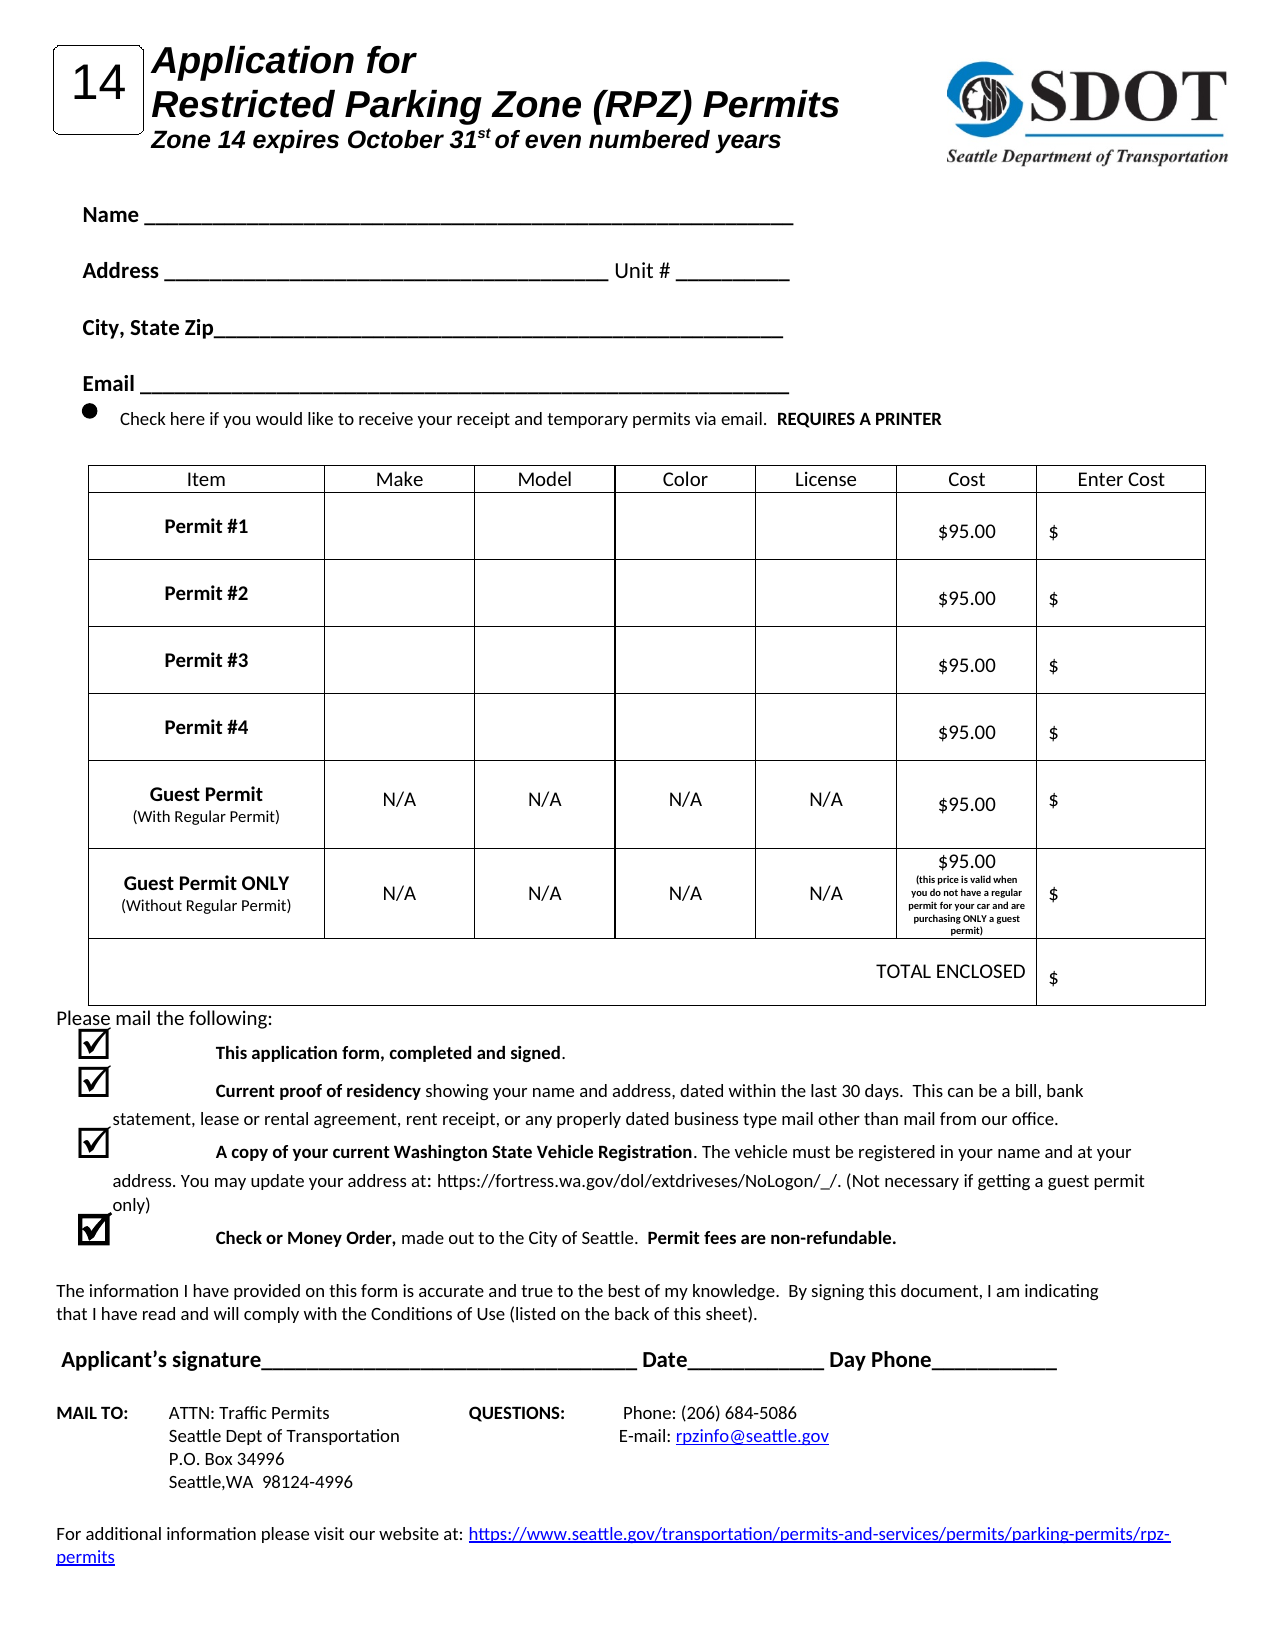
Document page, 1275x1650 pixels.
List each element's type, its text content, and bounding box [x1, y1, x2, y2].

table_cell [756, 560, 896, 626]
table_cell [475, 560, 614, 626]
table_cell [325, 493, 474, 559]
table_cell $95.00 [897, 627, 1036, 693]
table_cell [325, 627, 474, 693]
text Applicant’s signature_________________________________ Date____________ Day Phone___________ [56, 1345, 1191, 1373]
table_header Make [325, 466, 474, 492]
table_cell N/A [756, 849, 896, 937]
table_cell [756, 627, 896, 693]
table_cell [325, 694, 474, 760]
table_cell [475, 694, 614, 760]
table_header Name _________________________________________________________ Address _______________________________________ Unit # __________ City, State Zip__________________________________________________ Email _________________________________________________________ Check here if you would like to receive your receipt and temporary permits via email. REQUIRES A PRINTER [71, 201, 1222, 435]
table_header Enter Cost [1037, 466, 1205, 492]
table_cell $ [1037, 694, 1205, 760]
table_cell Permit #4 [89, 694, 324, 760]
list Check or Money Order, made out to the City of Seattle. Permit fees are non-refundable. [75, 1216, 1162, 1254]
table_cell N/A [325, 849, 474, 937]
table_cell [756, 493, 896, 559]
table_cell $95.00 [897, 761, 1036, 847]
text For additional information please visit our website at: https://www.seattle.gov/transportation/permits-and-services/permits/parking-permits/rpz-permits [56, 1522, 1209, 1568]
table_cell Permit #2 [89, 560, 324, 626]
table_cell Guest Permit (With Regular Permit) [89, 761, 324, 847]
table_cell [475, 493, 614, 559]
table_cell Permit #1 [89, 493, 324, 559]
table_cell [616, 694, 755, 760]
table_cell N/A [616, 761, 755, 847]
list A copy of your current Washington State Vehicle Registration. The vehicle must be registered in your name and at your address. You may update your address at: https://fortress.wa.gov/dol/extdriveses/NoLogon/_/. (Not necessary if getting a guest permit only) [75, 1130, 1162, 1216]
text P.O. Box 34996 [169, 1447, 1237, 1470]
table_cell $95.00 [897, 694, 1036, 760]
table_cell [616, 493, 755, 559]
table_cell $ [1037, 560, 1205, 626]
table_cell Permit #3 [89, 627, 324, 693]
table_header Item [89, 466, 324, 492]
table_cell $ [1037, 939, 1205, 1004]
table_cell N/A [325, 761, 474, 847]
text The information I have provided on this form is accurate and true to the best of my knowledge. By signing this document, I am indicating that I have read and will comply with the Conditions of Use (listed on the back of this sheet). [56, 1279, 1125, 1325]
table_cell $95.00 [897, 560, 1036, 626]
table_cell [616, 627, 755, 693]
table_cell $ [1037, 627, 1205, 693]
table_header License [756, 466, 896, 492]
table_header Cost [897, 466, 1036, 492]
text Seattle,WA 98124-4996 [169, 1470, 1237, 1493]
list Current proof of residency showing your name and address, dated within the last 30 days. This can be a bill, bank statement, lease or rental agreement, rent receipt, or any properly dated business type mail other than mail from our office. [75, 1069, 1162, 1130]
table_cell N/A [475, 849, 614, 937]
table_cell [756, 694, 896, 760]
table_cell TOTAL ENCLOSED [89, 939, 1036, 1004]
table_cell $95.00 [897, 493, 1036, 559]
table_cell $ [1037, 493, 1205, 559]
table_header Model [475, 466, 614, 492]
table_cell N/A [756, 761, 896, 847]
table_cell $ [1037, 849, 1205, 937]
table_cell [325, 560, 474, 626]
table_cell N/A [616, 849, 755, 937]
table_cell [616, 560, 755, 626]
table_cell Guest Permit ONLY (Without Regular Permit) [89, 849, 324, 937]
table_cell $ [1037, 761, 1205, 847]
table_cell [475, 627, 614, 693]
text MAIL TO: ATTN: Traffic Permits QUESTIONS: Phone: (206) 684-5086 [56, 1401, 1162, 1424]
table_cell $95.00 (this price is valid when you do not have a regular permit for your car and are purchasing ONLY a guest permit) [897, 849, 1036, 937]
text Seattle Dept of Transportation E-mail: rpzinfo@seattle.gov [169, 1424, 1237, 1447]
picture [947, 47, 1229, 201]
text Please mail the following: [56, 1006, 1125, 1031]
table_cell N/A [475, 761, 614, 847]
table_header Color [616, 466, 755, 492]
list This application form, completed and signed. [75, 1031, 1162, 1069]
